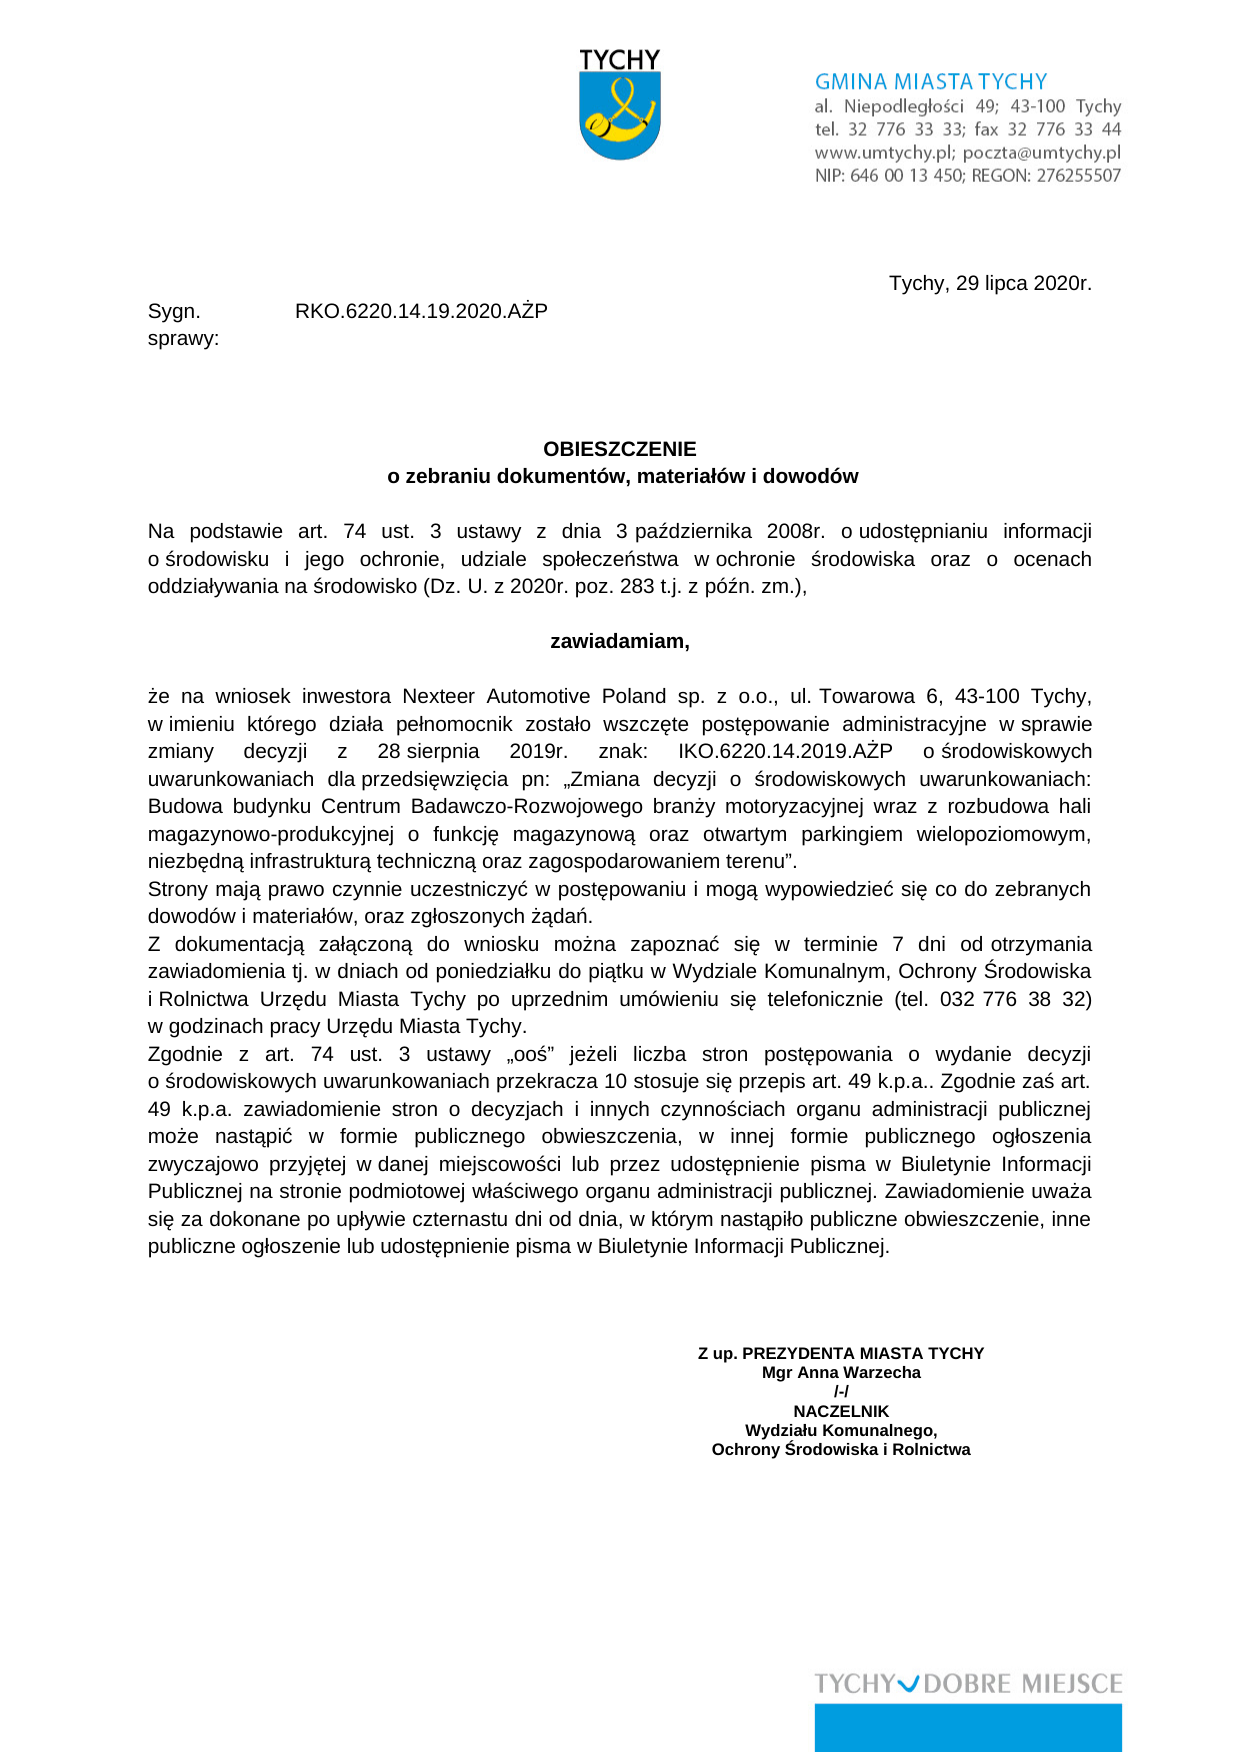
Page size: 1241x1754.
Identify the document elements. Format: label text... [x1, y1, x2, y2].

picture [0, 1, 1241, 268]
text Z up. PREZYDENTA MIASTA TYCHY [590, 1344, 1092, 1363]
text /-/ [590, 1382, 1092, 1401]
table_header Sygn. sprawy: [136, 299, 283, 354]
text że na wniosek inwestora Nexteer Automotive Poland sp. z o.o., ul. Towarowa 6, 43-100 Tychy, w imieniu którego działa pełnomocnik zostało wszczęte postępowanie administracyjne w sprawie zmiany decyzji z 28 sierpnia 2019r. znak: IKO.6220.14.2019.AŻP o środowiskowych uwarunkowaniach dla przedsięwzięcia pn: „Zmiana decyzji o środowiskowych uwarunkowaniach: Budowa budynku Centrum Badawczo-Rozwojowego branży motoryzacyjnej wraz z rozbudowa hali magazynowo-produkcyjnej o funkcję magazynową oraz otwartym parkingiem wielopoziomowym, niezbędną infrastrukturą techniczną oraz zagospodarowaniem terenu”. [148, 684, 1092, 873]
text o zebraniu dokumentów, materiałów i dowodów [148, 464, 1092, 488]
text Ochrony Środowiska i Rolnictwa [590, 1440, 1092, 1459]
text NACZELNIK [590, 1401, 1092, 1421]
text Zgodnie z art. 74 ust. 3 ustawy „ooś” jeżeli liczba stron postępowania o wydanie decyzji o środowiskowych uwarunkowaniach przekracza 10 stosuje się przepis art. 49 k.p.a.. Zgodnie zaś art. 49 k.p.a. zawiadomienie stron o decyzjach i innych czynnościach organu administracji publicznej może nastąpić w formie publicznego obwieszczenia, w innej formie publicznego ogłoszenia zwyczajowo przyjętej w danej miejscowości lub przez udostępnienie pisma w Biuletynie Informacji Publicznej na stronie podmiotowej właściwego organu administracji publicznej. Zawiadomienie uważa się za dokonane po upływie czternastu dni od dnia, w którym nastąpiło publiczne obwieszczenie, inne publiczne ogłoszenie lub udostępnienie pisma w Biuletynie Informacji Publicznej. [148, 1041, 1092, 1258]
text Mgr Anna Warzecha [590, 1363, 1092, 1382]
table_header RKO.6220.14.19.2020.AŻP [284, 299, 572, 354]
text Strony mają prawo czynnie uczestniczyć w postępowaniu i mogą wypowiedzieć się co do zebranych dowodów i materiałów, oraz zgłoszonych żądań. [148, 876, 1092, 928]
text Wydziału Komunalnego, [590, 1421, 1092, 1440]
text Tychy, 29 lipca 2020r. [148, 236, 1092, 295]
subtitle OBIESZCZENIE [148, 436, 1092, 460]
text zawiadamiam, [148, 629, 1092, 653]
text Z dokumentacją załączoną do wniosku można zapoznać się w terminie 7 dni od otrzymania zawiadomienia tj. w dniach od poniedziałku do piątku w Wydziale Komunalnym, Ochrony Środowiska i Rolnictwa Urzędu Miasta Tychy po uprzednim umówieniu się telefonicznie (tel. 032 776 38 32) w godzinach pracy Urzędu Miasta Tychy. [148, 931, 1092, 1038]
text Na podstawie art. 74 ust. 3 ustawy z dnia 3 października 2008r. o udostępnianiu informacji o środowisku i jego ochronie, udziale społeczeństwa w ochronie środowiska oraz o ocenach oddziaływania na środowisko (Dz. U. z 2020r. poz. 283 t.j. z późn. zm.), [148, 519, 1092, 598]
picture [0, 1593, 1241, 1752]
